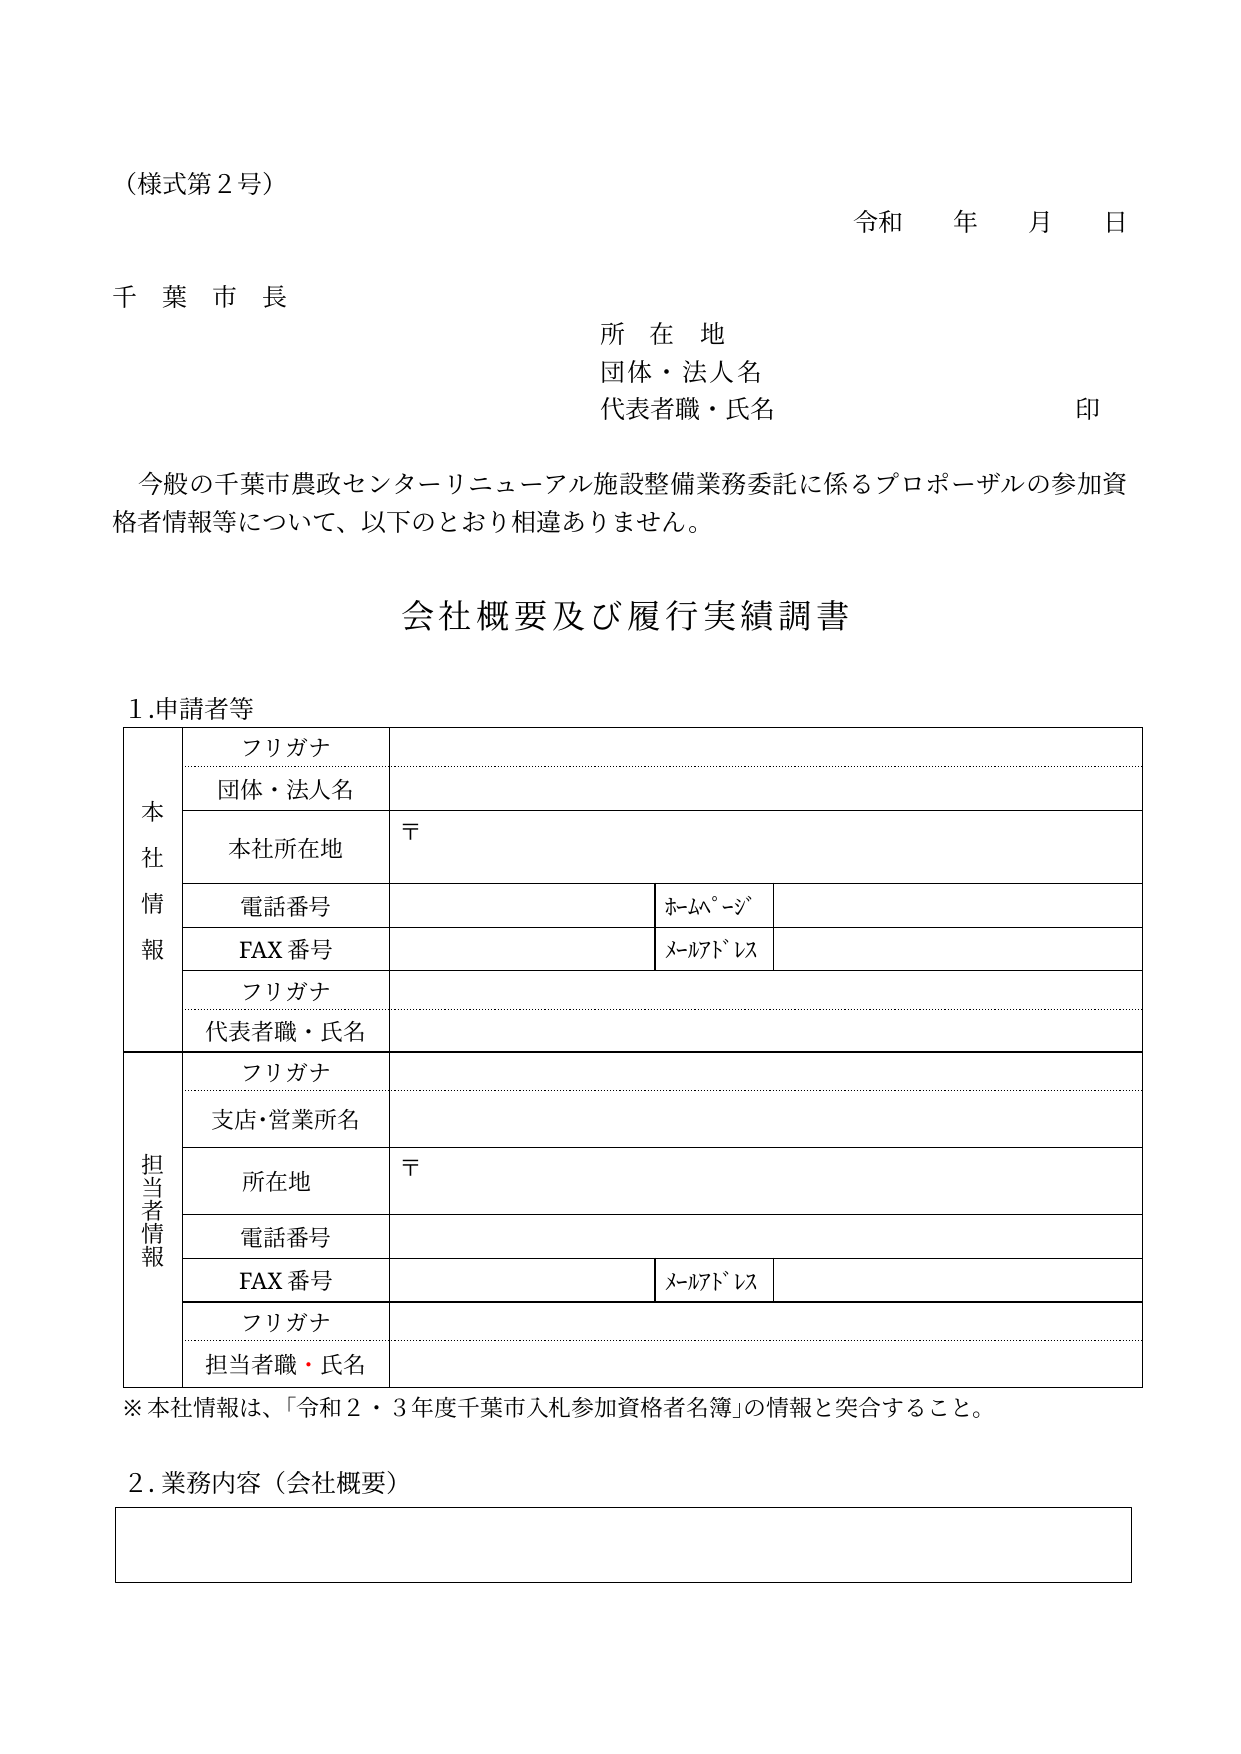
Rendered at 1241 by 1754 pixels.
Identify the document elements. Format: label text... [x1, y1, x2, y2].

table_cell フリガナ [183, 1303, 389, 1340]
text 所在地 [600, 314, 1128, 352]
table_cell 〒 [390, 811, 1142, 883]
table_cell [774, 928, 1142, 970]
table_cell FAX番号 [183, 928, 389, 970]
table_cell [390, 1259, 654, 1301]
text 会社概要及び履行実績調書 [123, 577, 1128, 652]
table_cell ﾎｰﾑﾍﾟｰｼﾞ [656, 884, 773, 927]
table_cell [390, 1340, 1142, 1387]
table_cell [390, 1090, 1142, 1147]
text 千 葉 市 長 [112, 277, 1128, 314]
table_cell [390, 1303, 1142, 1340]
table_cell [390, 928, 654, 970]
table_cell 代表者職・氏名 [183, 1009, 389, 1051]
table_cell [390, 1053, 1142, 1090]
table_cell 所在地 [183, 1148, 389, 1214]
table_cell 本社所在地 [183, 811, 389, 883]
table_cell [774, 884, 1142, 927]
table_cell 団体・法人名 [183, 766, 389, 810]
table_cell 電話番号 [183, 1215, 389, 1258]
table_cell [774, 1259, 1142, 1301]
table_cell [390, 1009, 1142, 1051]
text 今般の千葉市農政センターリニューアル施設整備業務委託に係るプロポーザルの参加資格者情報等について、以下のとおり相違ありません。 [112, 464, 1128, 539]
table_cell フリガナ [183, 1053, 389, 1090]
table_cell ﾒｰﾙｱﾄﾞﾚｽ [656, 1259, 773, 1301]
text 代表者職・氏名 印 [600, 389, 1128, 427]
text （様式第２号） [112, 164, 1128, 202]
table_cell [390, 884, 654, 927]
table_header [390, 728, 1142, 766]
table_cell [390, 971, 1142, 1009]
text ２. 業務内容（会社概要） [123, 1463, 1128, 1500]
table_cell 支店･営業所名 [183, 1090, 389, 1147]
table_cell フリガナ [183, 971, 389, 1009]
text 令和 年 月 日 [112, 202, 1128, 239]
table_header フリガナ [183, 728, 389, 766]
table_cell 電話番号 [183, 884, 389, 927]
table_cell 〒 [390, 1148, 1142, 1214]
table_cell ﾒｰﾙｱﾄﾞﾚｽ [656, 928, 773, 970]
table_cell [390, 766, 1142, 810]
table_cell FAX番号 [183, 1259, 389, 1301]
table_cell 担当者職・氏名 [183, 1340, 389, 1387]
table_header 本 社 情 報 [124, 728, 182, 1051]
table_cell [390, 1215, 1142, 1258]
table_cell 担当者情報 [124, 1053, 182, 1387]
text １.申請者等 [123, 689, 1128, 727]
text ※ 本社情報は、｢令和２・３年度千葉市入札参加資格者名簿｣の情報と突合すること。 [123, 1388, 1128, 1425]
text 団体・法人名 [600, 352, 1128, 389]
